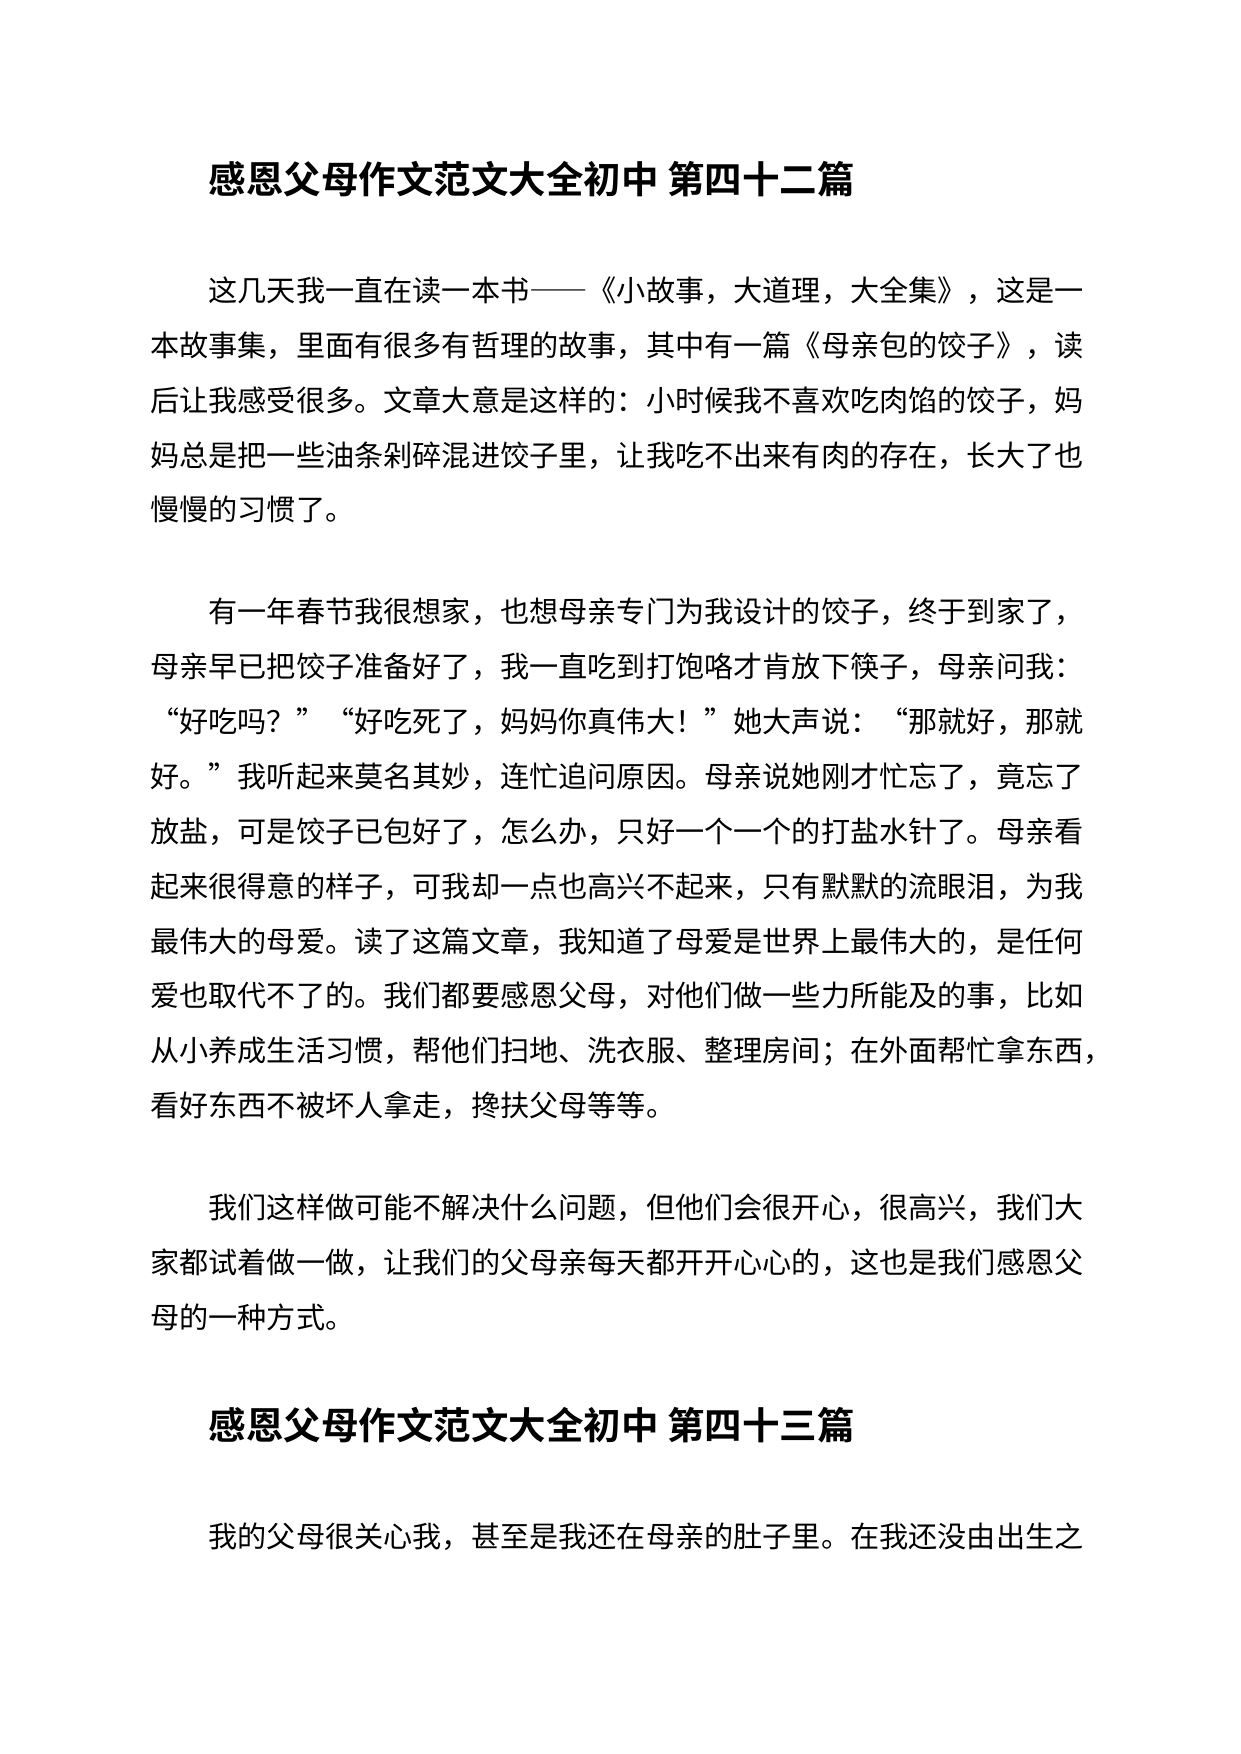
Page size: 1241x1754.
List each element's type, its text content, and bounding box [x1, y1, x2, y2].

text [150, 1513, 1090, 1556]
text 有一年春节我很想家，也想母亲专门为我设计的饺子，终于到家了，母亲早已把饺子准备好了，我一直吃到打饱咯才肯放下筷子，母亲问我：“好吃吗？”“好吃死了，妈妈你真伟大！”她大声说：“那就好，那就好。”我听起来莫名其妙，连忙追问原因。母亲说她刚才忙忘了，竟忘了放盐，可是饺子已包好了，怎么办，只好一个一个的打盐水针了。母亲看起来很得意的样子，可我却一点也高兴不起来，只有默默的流眼泪，为我最伟大的母爱。读了这篇文章，我知道了母爱是世界上最伟大的，是任何爱也取代不了的。我们都要感恩父母，对他们做一些力所能及的事，比如从小养成生活习惯，帮他们扫地、洗衣服、整理房间；在外面帮忙拿东西，看好东西不被坏人拿走，搀扶父母等等。 [150, 589, 1090, 1125]
text 这几天我一直在读一本书——《小故事，大道理，大全集》，这是一本故事集，里面有很多有哲理的故事，其中有一篇《母亲包的饺子》，读后让我感受很多。文章大意是这样的：小时候我不喜欢吃肉馅的饺子，妈妈总是把一些油条剁碎混进饺子里，让我吃不出来有肉的存在，长大了也慢慢的习惯了。 [150, 267, 1090, 529]
text 感恩父母作文范文大全初中 第四十二篇 [150, 150, 1090, 204]
text 感恩父母作文范文大全初中 第四十三篇 [150, 1396, 1090, 1450]
text 我们这样做可能不解决什么问题，但他们会很开心，很高兴，我们大家都试着做一做，让我们的父母亲每天都开开心心的，这也是我们感恩父母的一种方式。 [150, 1184, 1090, 1337]
